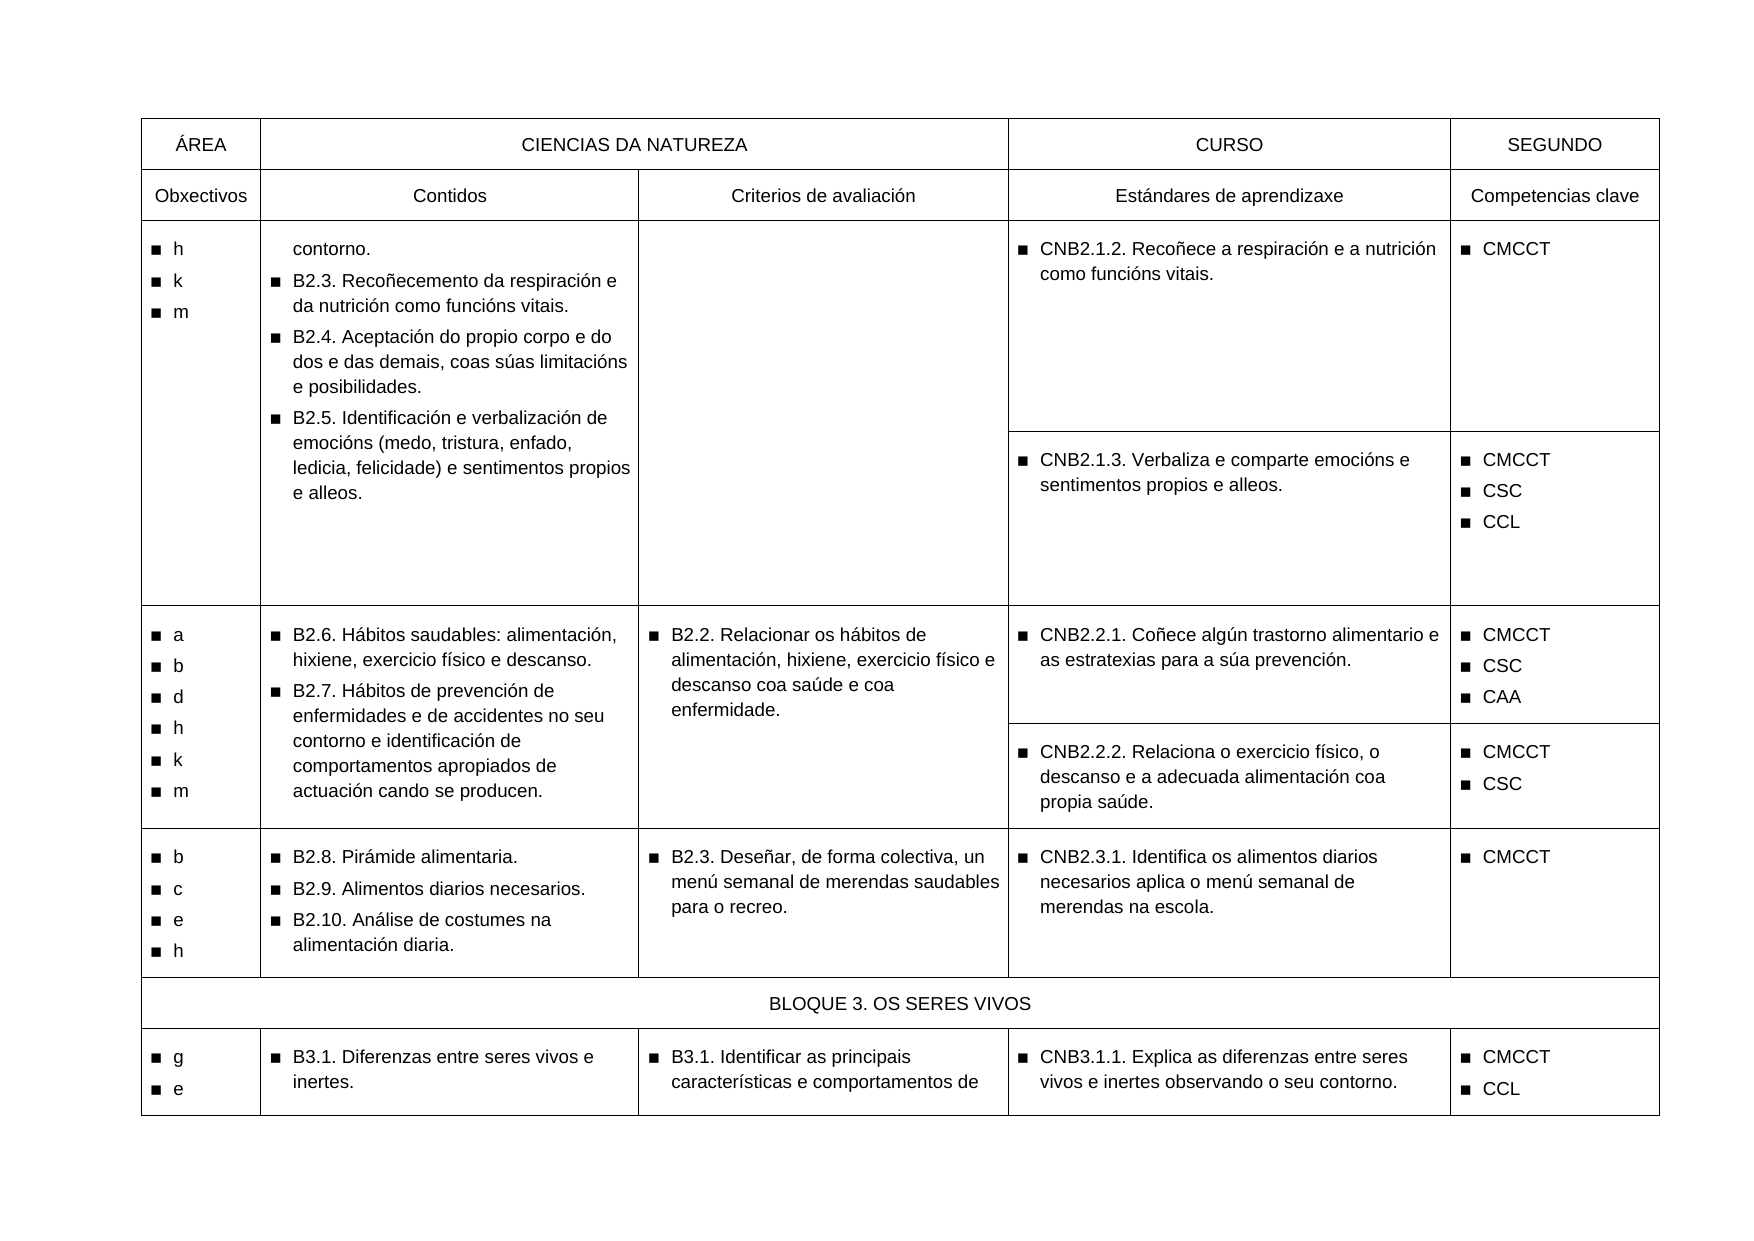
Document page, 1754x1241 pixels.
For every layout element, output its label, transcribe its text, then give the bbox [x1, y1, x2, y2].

table_header SEGUNDO [1451, 119, 1659, 169]
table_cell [639, 1029, 1008, 1115]
table_cell BLOQUE 3. OS SERES VIVOS [142, 978, 1659, 1028]
table_cell Criterios de avaliación [639, 170, 1008, 220]
table_header ÁREA [142, 119, 260, 169]
table_cell Estándares de aprendizaxe [1009, 170, 1450, 220]
table_cell CMCCT [1451, 829, 1659, 977]
table_header CURSO [1009, 119, 1450, 169]
table_cell B2.6. Hábitos saudables: alimentación, hixiene, exercicio físico e descanso. B2.7. Hábitos de prevención de enfermidades e de accidentes no seu contorno e identificación de comportamentos apropiados de actuación cando se producen. [261, 606, 638, 828]
table_cell B2.3. Deseñar, de forma colectiva, un menú semanal de merendas saudables para o recreo. [639, 829, 1008, 977]
table_cell g e l [142, 1029, 260, 1115]
table_cell Contidos [261, 170, 638, 220]
table_cell CNB2.2.2. Relaciona o exercicio físico, o descanso e a adecuada alimentación coa propia saúde. [1009, 724, 1450, 828]
table_cell CNB2.2.1. Coñece algún trastorno alimentario e as estratexias para a súa prevención. [1009, 606, 1450, 723]
table_header CIENCIAS DA NATUREZA [261, 119, 1008, 169]
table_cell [639, 221, 1008, 605]
table_cell Competencias clave [1451, 170, 1659, 220]
table_cell CNB2.1.2. Recoñece a respiración e a nutrición como funcións vitais. [1009, 221, 1450, 431]
table_cell B2.8. Pirámide alimentaria. B2.9. Alimentos diarios necesarios. B2.10. Análise de costumes na alimentación diaria. [261, 829, 638, 977]
table_cell CMCCT CSC CAA [1451, 606, 1659, 723]
table_cell B2.2. Relacionar os hábitos de alimentación, hixiene, exercicio físico e descanso coa saúde e coa enfermidade. [639, 606, 1008, 828]
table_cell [261, 221, 638, 605]
table_cell CMCCT CCL [1451, 1029, 1659, 1115]
table_cell CMCCT CSC CCL [1451, 432, 1659, 605]
table_cell b e d h k m [142, 221, 260, 605]
table_cell a b d h k m [142, 606, 260, 828]
table_cell CNB2.1.3. Verbaliza e comparte emocións e sentimentos propios e alleos. [1009, 432, 1450, 605]
table_cell b c e h [142, 829, 260, 977]
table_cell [261, 1029, 638, 1115]
table_cell Obxectivos [142, 170, 260, 220]
table_cell CMCCT [1451, 221, 1659, 431]
table_cell CNB2.3.1. Identifica os alimentos diarios necesarios aplica o menú semanal de merendas na escola. [1009, 829, 1450, 977]
table_cell CMCCT CSC [1451, 724, 1659, 828]
table_cell CNB3.1.1. Explica as diferenzas entre seres vivos e inertes observando o seu contorno. [1009, 1029, 1450, 1115]
